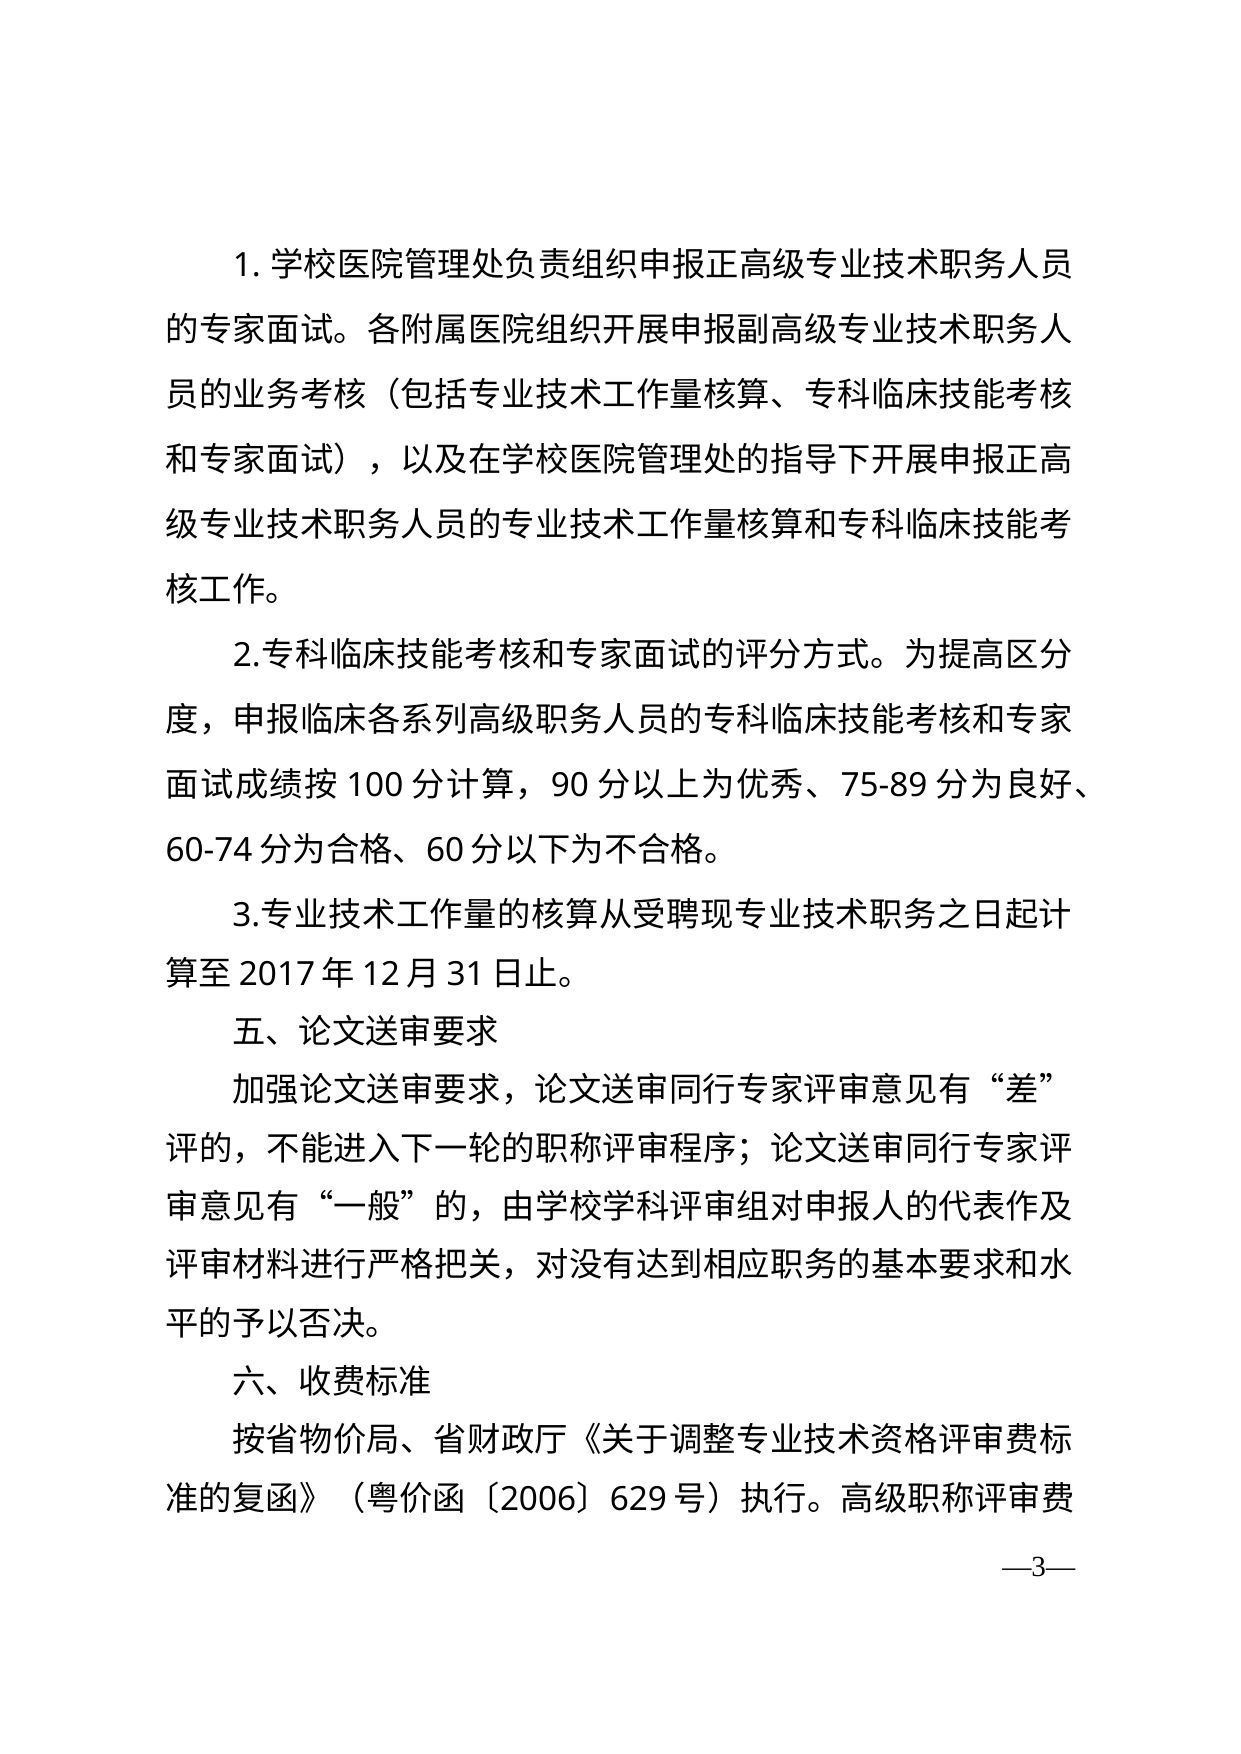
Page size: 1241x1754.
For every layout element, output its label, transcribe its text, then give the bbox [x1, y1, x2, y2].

text 1. 学校医院管理处负责组织申报正高级专业技术职务人员的专家面试。各附属医院组织开展申报副高级专业技术职务人员的业务考核（包括专业技术工作量核算、专科临床技能考核和专家面试），以及在学校医院管理处的指导下开展申报正高级专业技术职务人员的专业技术工作量核算和专科临床技能考核工作。 [165, 230, 1075, 620]
text 五、论文送审要求 [232, 997, 1075, 1055]
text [165, 1405, 1075, 1522]
text 加强论文送审要求，论文送审同行专家评审意见有“差”评的，不能进入下一轮的职称评审程序；论文送审同行专家评审意见有“一般”的，由学校学科评审组对申报人的代表作及评审材料进行严格把关，对没有达到相应职务的基本要求和水平的予以否决。 [165, 1055, 1075, 1347]
text 六、收费标准 [165, 1347, 1075, 1405]
text 2.专科临床技能考核和专家面试的评分方式。为提高区分度，申报临床各系列高级职务人员的专科临床技能考核和专家面试成绩按100分计算，90分以上为优秀、75-89分为良好、60-74分为合格、60分以下为不合格。 [165, 620, 1075, 880]
text 3.专业技术工作量的核算从受聘现专业技术职务之日起计算至2017年12月31日止。 [165, 880, 1075, 997]
